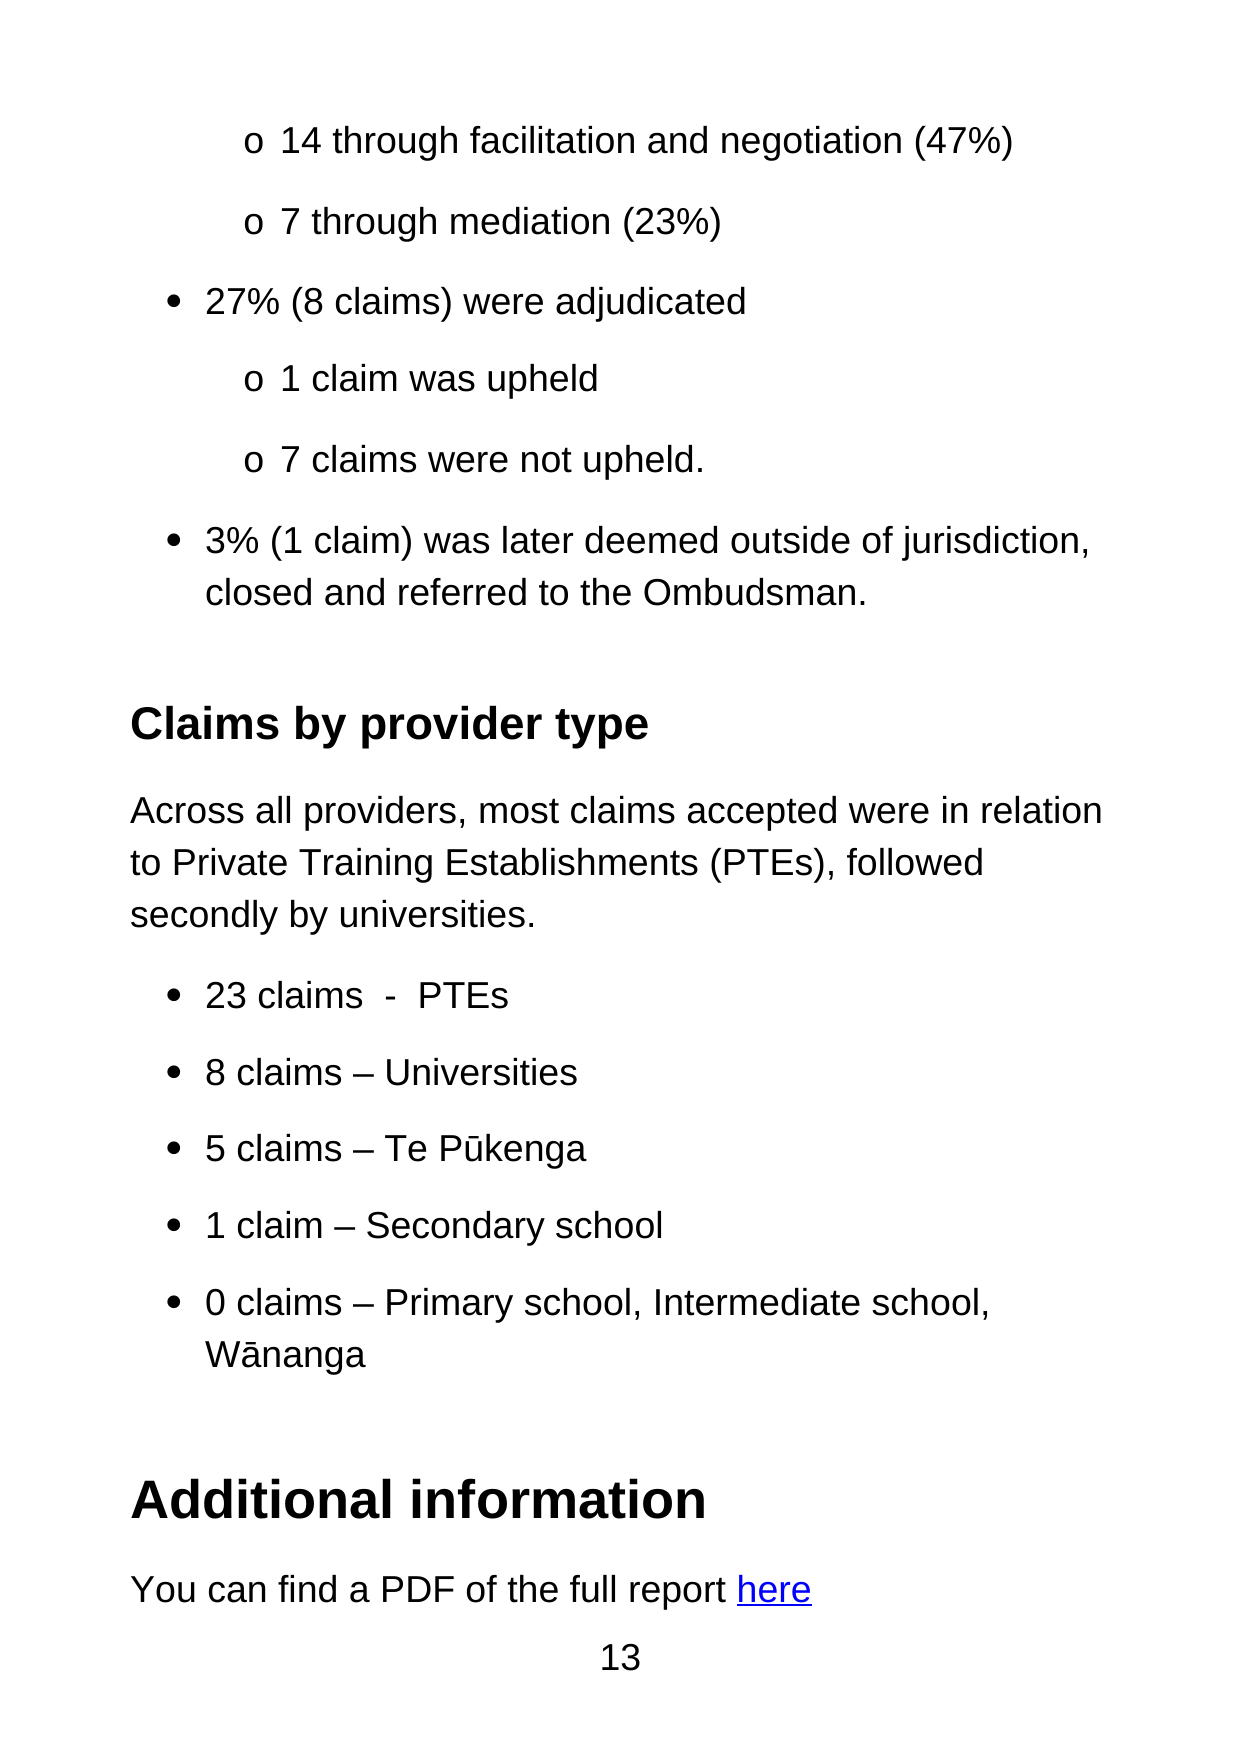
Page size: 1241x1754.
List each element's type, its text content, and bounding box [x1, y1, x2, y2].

list 3% (1 claim) was later deemed outside of jurisdiction, closed and referred to the Ombudsman. [167, 518, 1110, 613]
list 27% (8 claims) were adjudicated [167, 279, 1110, 323]
subtitle Additional information [130, 1467, 1110, 1529]
list 14 through facilitation and negotiation (47%) [242, 118, 1110, 164]
list 8 claims – Universities [167, 1050, 1110, 1093]
list 23 claims - PTEs [167, 973, 1110, 1016]
text You can find a PDF of the full report here [130, 1567, 1110, 1610]
text Claims by provider type [130, 696, 1110, 749]
text Across all providers, most claims accepted were in relation to Private Training Establishments (PTEs), followed secondly by universities. [130, 789, 1110, 935]
list 5 claims – Te Pūkenga [167, 1127, 1110, 1170]
list 1 claim – Secondary school [167, 1203, 1110, 1247]
list 7 through mediation (23%) [242, 199, 1110, 245]
list 7 claims were not upheld. [242, 437, 1110, 484]
list 1 claim was upheld [242, 356, 1110, 403]
list 0 claims – Primary school, Intermediate school, Wānanga [167, 1280, 1110, 1375]
